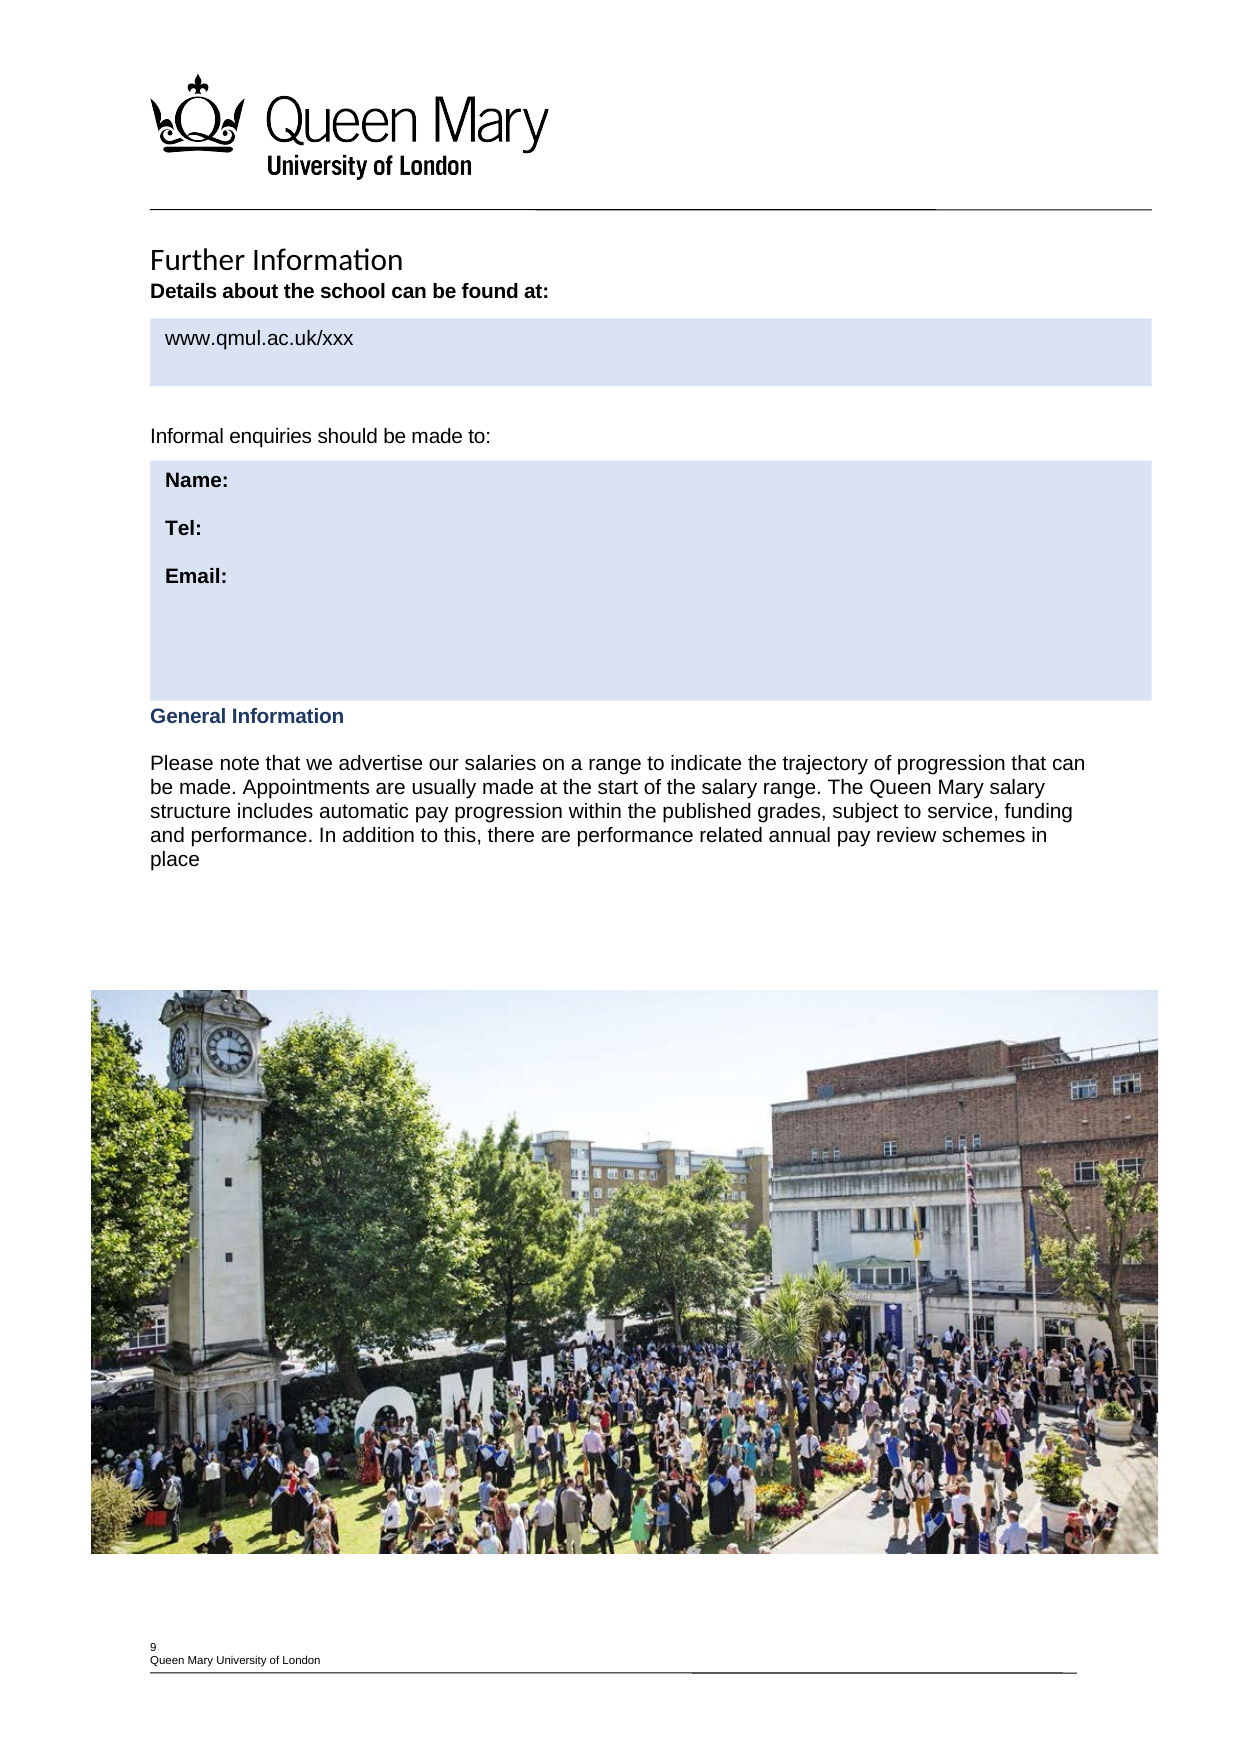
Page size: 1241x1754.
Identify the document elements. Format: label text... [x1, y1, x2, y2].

text Details about the school can be found at: [150, 278, 1090, 302]
picture [150, 73, 549, 180]
text Informal enquiries should be made to: [150, 423, 1090, 447]
text General Information [150, 704, 1090, 728]
text Please note that we advertise our salaries on a range to indicate the trajectory of progression that can be made. Appointments are usually made at the start of the salary range. The Queen Mary salary structure includes automatic pay progression within the published grades, subject to service, funding and performance. In addition to this, there are performance related annual pay review schemes in place [150, 751, 1090, 870]
picture [91, 990, 1159, 1554]
